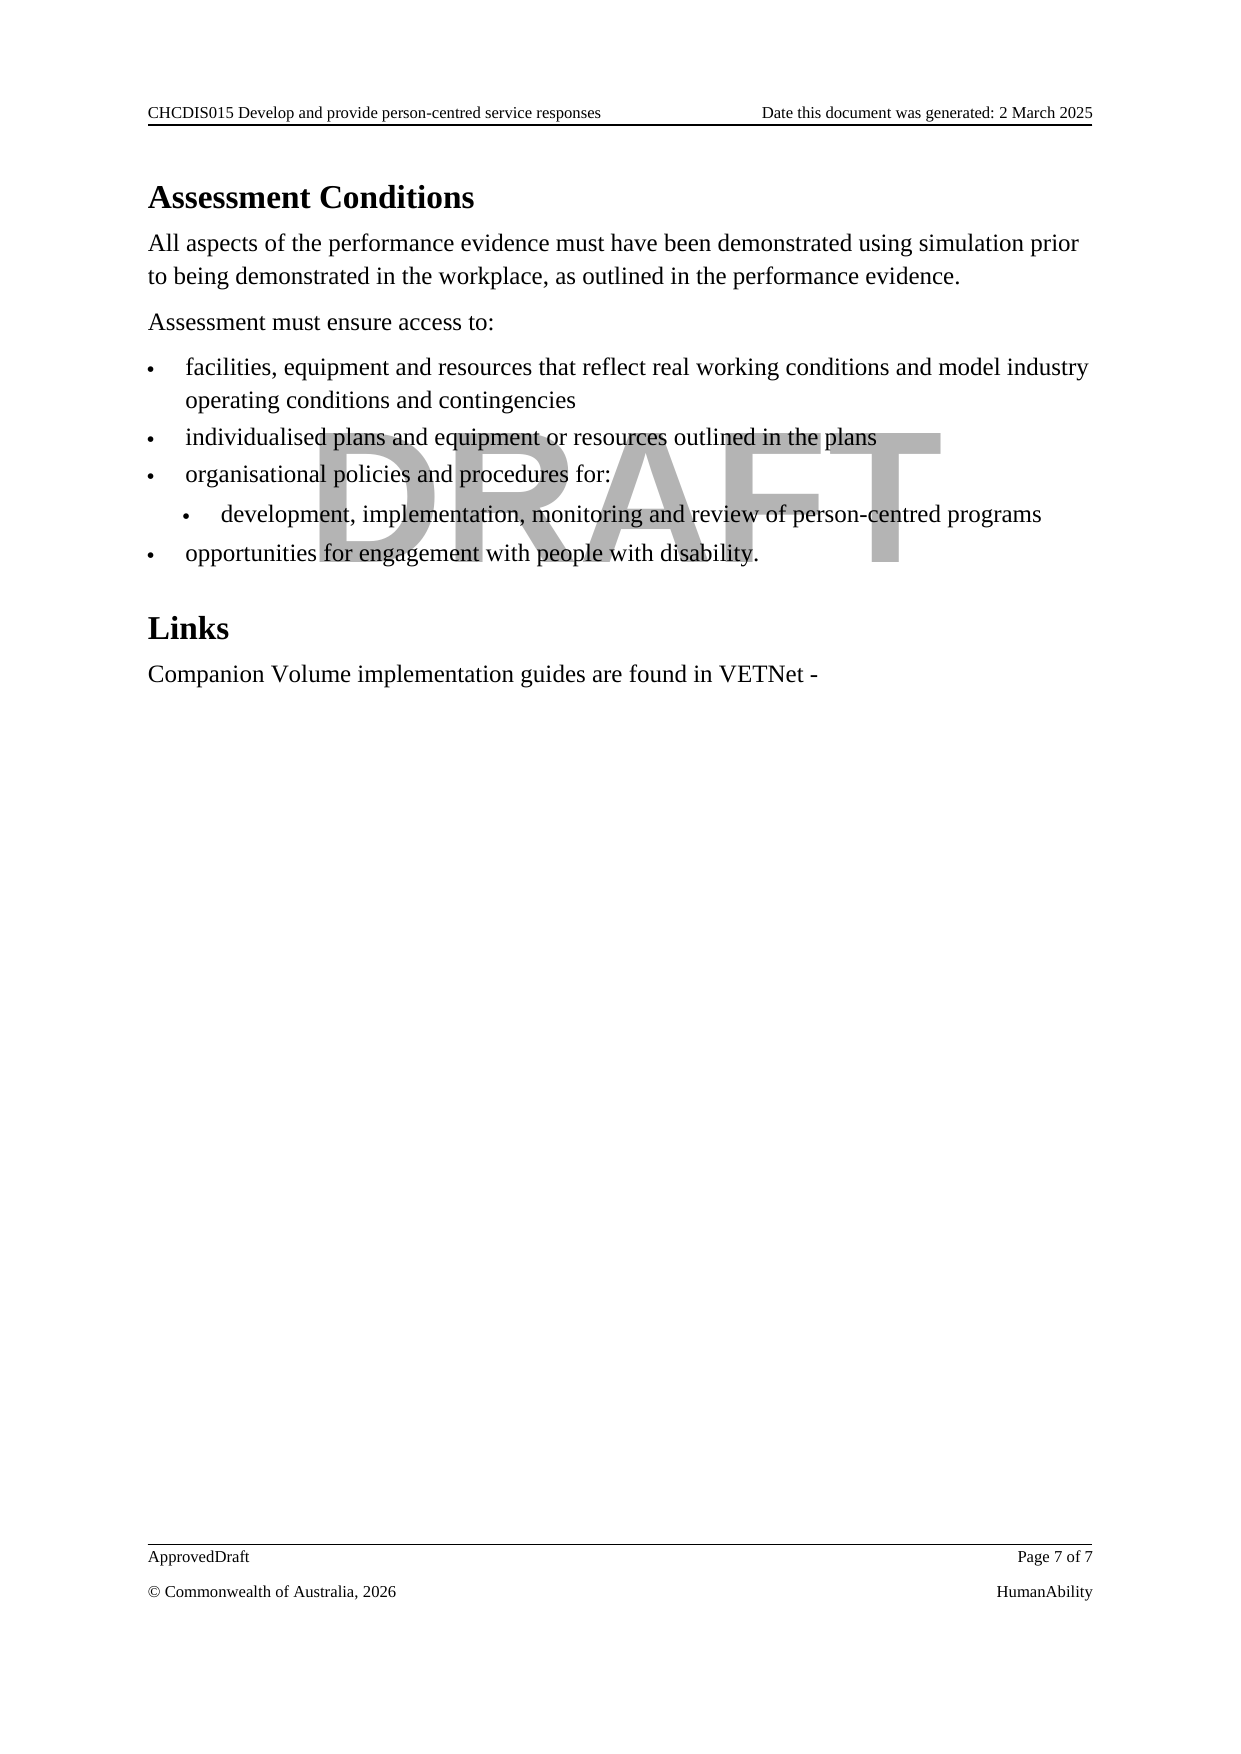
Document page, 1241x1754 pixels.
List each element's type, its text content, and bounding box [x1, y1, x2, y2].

list individualised plans and equipment or resources outlined in the plans [148, 422, 1092, 451]
list facilities, equipment and resources that reflect real working conditions and model industry operating conditions and contingencies [148, 352, 1092, 414]
text Assessment must ensure access to: [148, 307, 1092, 335]
list organisational policies and procedures for: [148, 459, 1092, 488]
list opportunities for engagement with people with disability. [148, 538, 1092, 567]
subtitle Assessment Conditions [148, 177, 1092, 216]
text All aspects of the performance evidence must have been demonstrated using simulation prior to being demonstrated in the workplace, as outlined in the performance evidence. [148, 228, 1092, 290]
text Companion Volume implementation guides are found in VETNet - [148, 659, 1092, 688]
list development, implementation, monitoring and review of person-centred programs [183, 499, 1092, 528]
subtitle Links [148, 609, 1092, 647]
